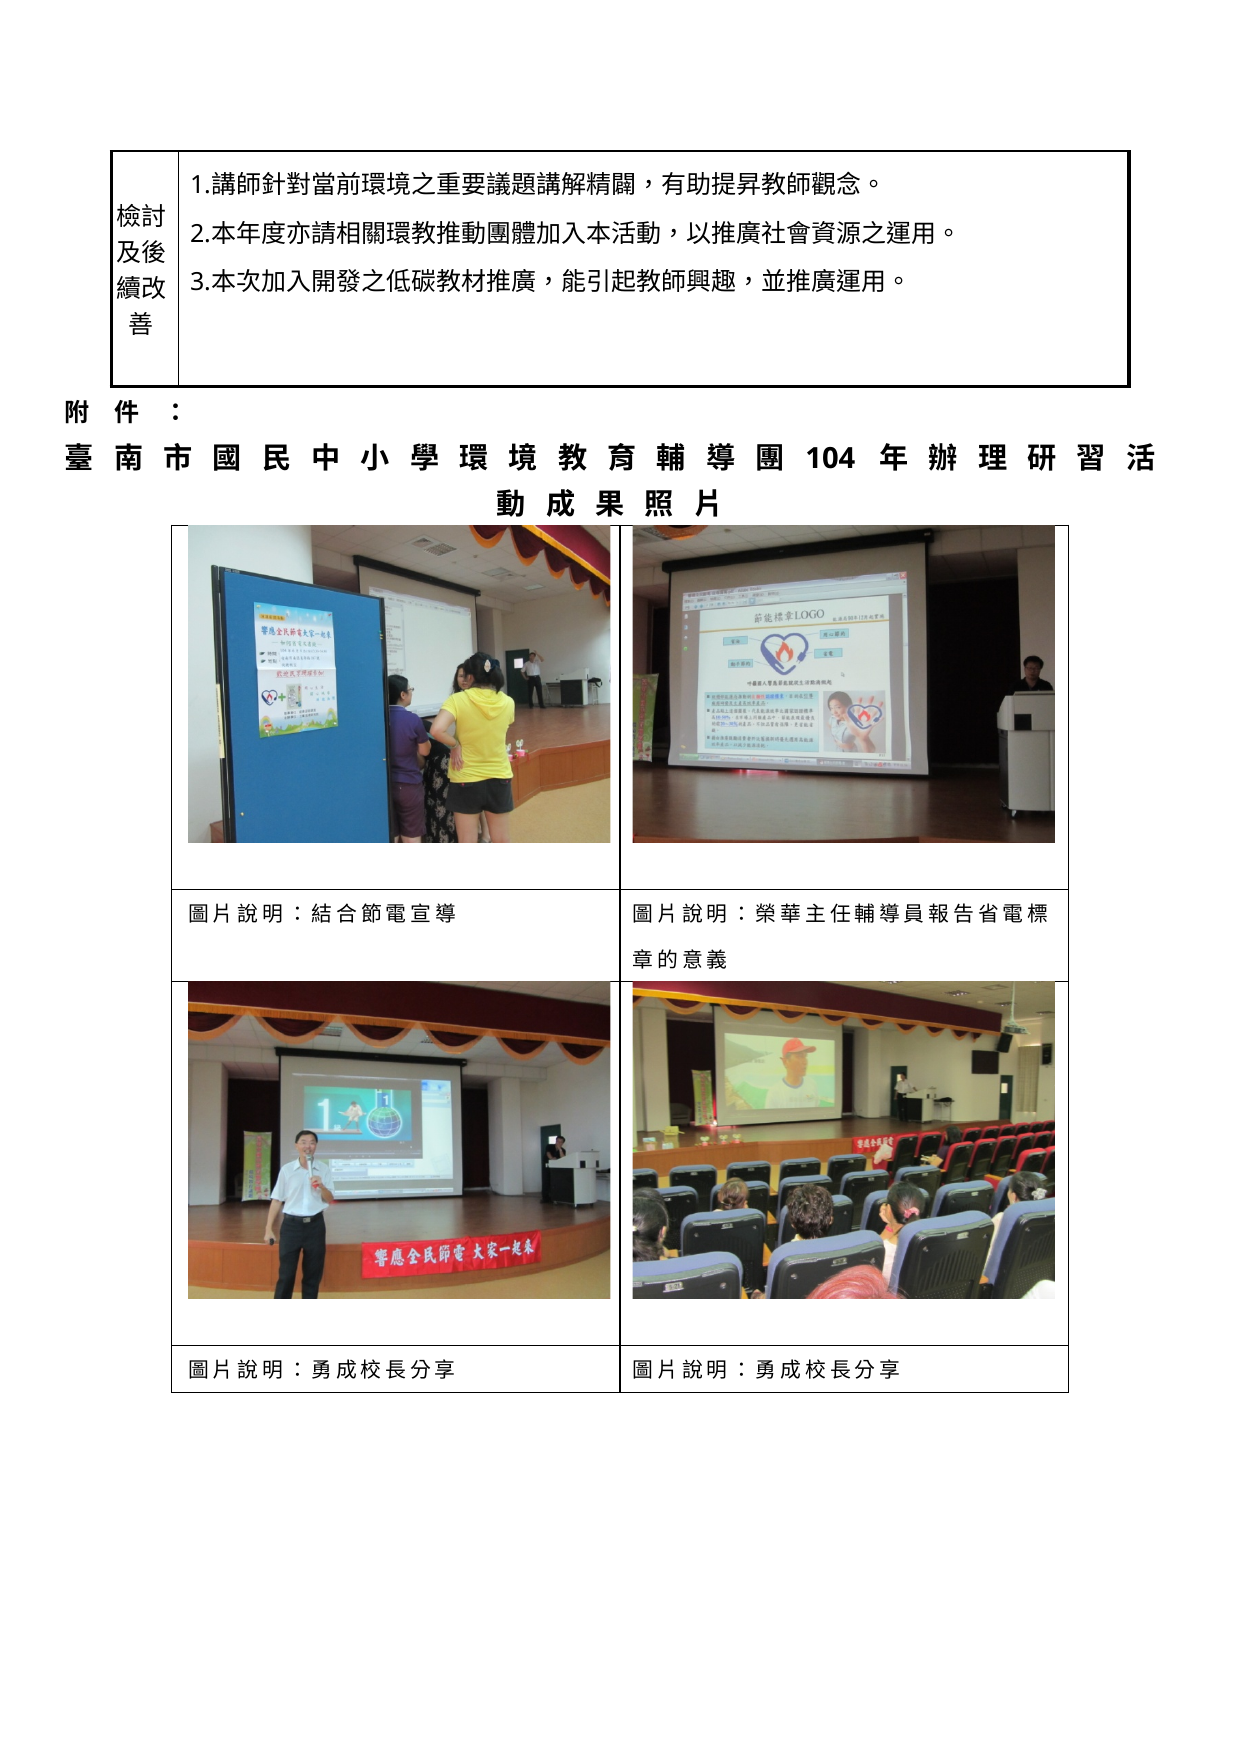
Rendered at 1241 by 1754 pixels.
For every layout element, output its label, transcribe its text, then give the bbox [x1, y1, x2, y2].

table_cell 圖片說明：勇成校長分享 [172, 1346, 619, 1392]
table_cell [621, 982, 1068, 1345]
table_cell 圖片說明：結合節電宣導 [172, 890, 619, 981]
picture [188, 525, 611, 843]
table_cell [172, 982, 619, 1345]
table_header [172, 526, 619, 889]
picture [632, 981, 1055, 1299]
table_header [621, 526, 1068, 889]
picture [632, 525, 1055, 843]
table_cell 1.講師針對當前環境之重要議題講解精闢，有助提昇教師觀念。 2.本年度亦請相關環教推動團體加入本活動，以推廣社會資源之運用。 3.本次加入開發之低碳教材推廣，能引起教師興趣，並推廣運用。 [179, 152, 1127, 385]
text 臺南市國民中小學環境教育輔導團104年辦理研習活動成果照片 [64, 434, 1176, 524]
table_cell 圖片說明：榮華主任輔導員報告省電標章的意義 [621, 890, 1068, 981]
table_cell 圖片說明：勇成校長分享 [621, 1346, 1068, 1392]
picture [188, 981, 611, 1299]
text 附件： [64, 388, 1176, 434]
table_cell 檢討及後續改善 [113, 152, 178, 385]
